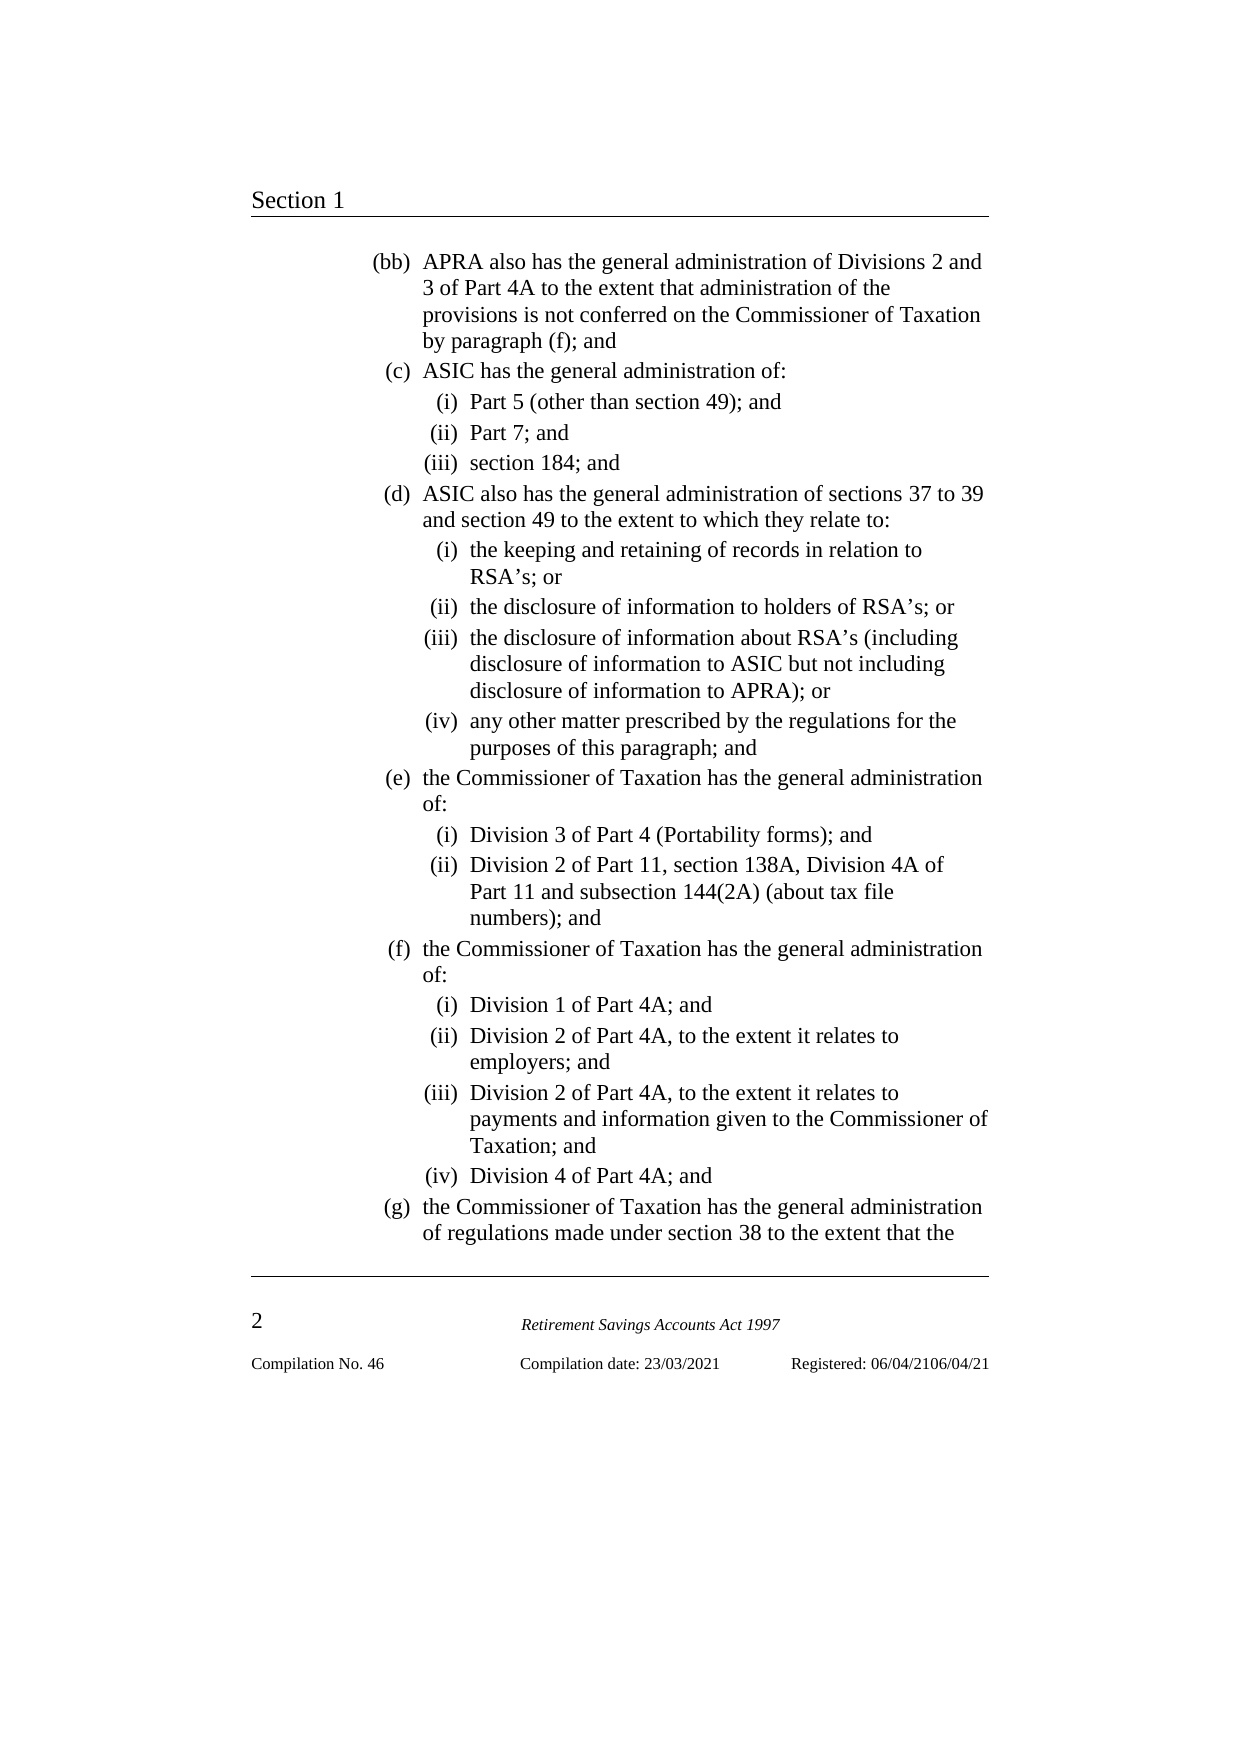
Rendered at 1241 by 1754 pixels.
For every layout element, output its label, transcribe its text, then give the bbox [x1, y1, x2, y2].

text (c) ASIC has the general administration of: [251, 358, 989, 384]
text (iii) the disclosure of information about RSA’s (including disclosure of information to ASIC but not including disclosure of information to APRA); or [251, 624, 989, 703]
text (iii) Division 2 of Part 4A, to the extent it relates to payments and information given to the Commissioner of Taxation; and [251, 1079, 989, 1158]
text (d) ASIC also has the general administration of sections 37 to 39 and section 49 to the extent to which they relate to: [251, 480, 989, 532]
text (i) the keeping and retaining of records in relation to RSA’s; or [251, 537, 989, 589]
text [251, 1193, 989, 1245]
text (iii) section 184; and [251, 449, 989, 476]
text (i) Division 1 of Part 4A; and [251, 992, 989, 1018]
text (f) the Commissioner of Taxation has the general administration of: [251, 935, 989, 987]
text (ii) the disclosure of information to holders of RSA’s; or [251, 593, 989, 620]
text (i) Division 3 of Part 4 (Portability forms); and [251, 821, 989, 847]
text (ii) Part 7; and [251, 419, 989, 445]
text (ii) Division 2 of Part 4A, to the extent it relates to employers; and [251, 1022, 989, 1075]
text (bb) APRA also has the general administration of Divisions 2 and 3 of Part 4A to the extent that administration of the provisions is not conferred on the Commissioner of Taxation by paragraph (f); and [251, 248, 989, 353]
text (ii) Division 2 of Part 11, section 138A, Division 4A of Part 11 and subsection 144(2A) (about tax file numbers); and [251, 851, 989, 931]
text (iv) Division 4 of Part 4A; and [251, 1162, 989, 1188]
text (i) Part 5 (other than section 49); and [251, 388, 989, 414]
text (e) the Commissioner of Taxation has the general administration of: [251, 764, 989, 817]
text (iv) any other matter prescribed by the regulations for the purposes of this paragraph; and [251, 707, 989, 760]
